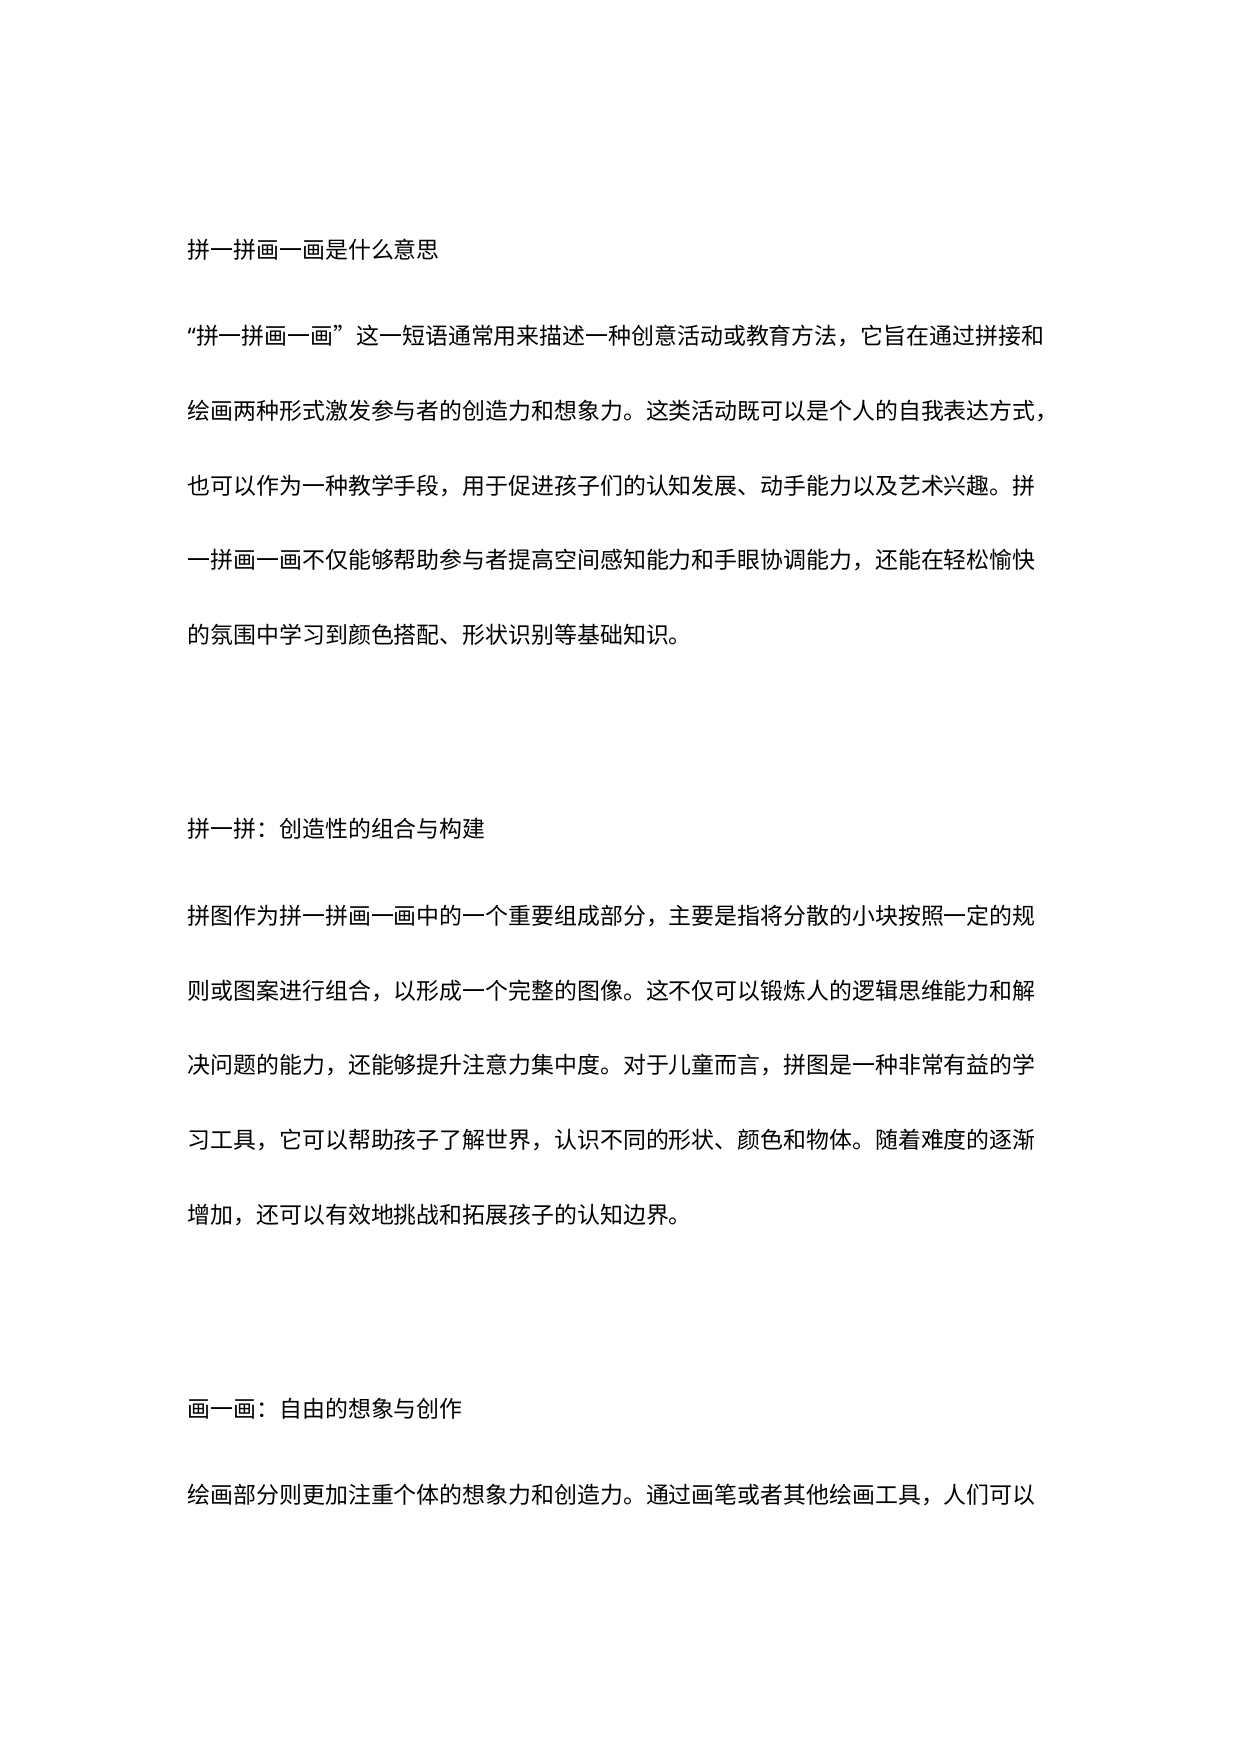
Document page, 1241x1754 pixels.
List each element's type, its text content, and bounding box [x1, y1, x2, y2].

text 画一画：自由的想象与创作 [187, 1375, 1053, 1440]
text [187, 1462, 1053, 1527]
text “拼一拼画一画”这一短语通常用来描述一种创意活动或教育方法，它旨在通过拼接和绘画两种形式激发参与者的创造力和想象力。这类活动既可以是个人的自我表达方式，也可以作为一种教学手段，用于促进孩子们的认知发展、动手能力以及艺术兴趣。拼一拼画一画不仅能够帮助参与者提高空间感知能力和手眼协调能力，还能在轻松愉快的氛围中学习到颜色搭配、形状识别等基础知识。 [187, 302, 1053, 666]
text 拼一拼画一画是什么意思 [187, 216, 1053, 281]
text 拼一拼：创造性的组合与构建 [187, 795, 1053, 860]
text 拼图作为拼一拼画一画中的一个重要组成部分，主要是指将分散的小块按照一定的规则或图案进行组合，以形成一个完整的图像。这不仅可以锻炼人的逻辑思维能力和解决问题的能力，还能够提升注意力集中度。对于儿童而言，拼图是一种非常有益的学习工具，它可以帮助孩子了解世界，认识不同的形状、颜色和物体。随着难度的逐渐增加，还可以有效地挑战和拓展孩子的认知边界。 [187, 882, 1053, 1246]
